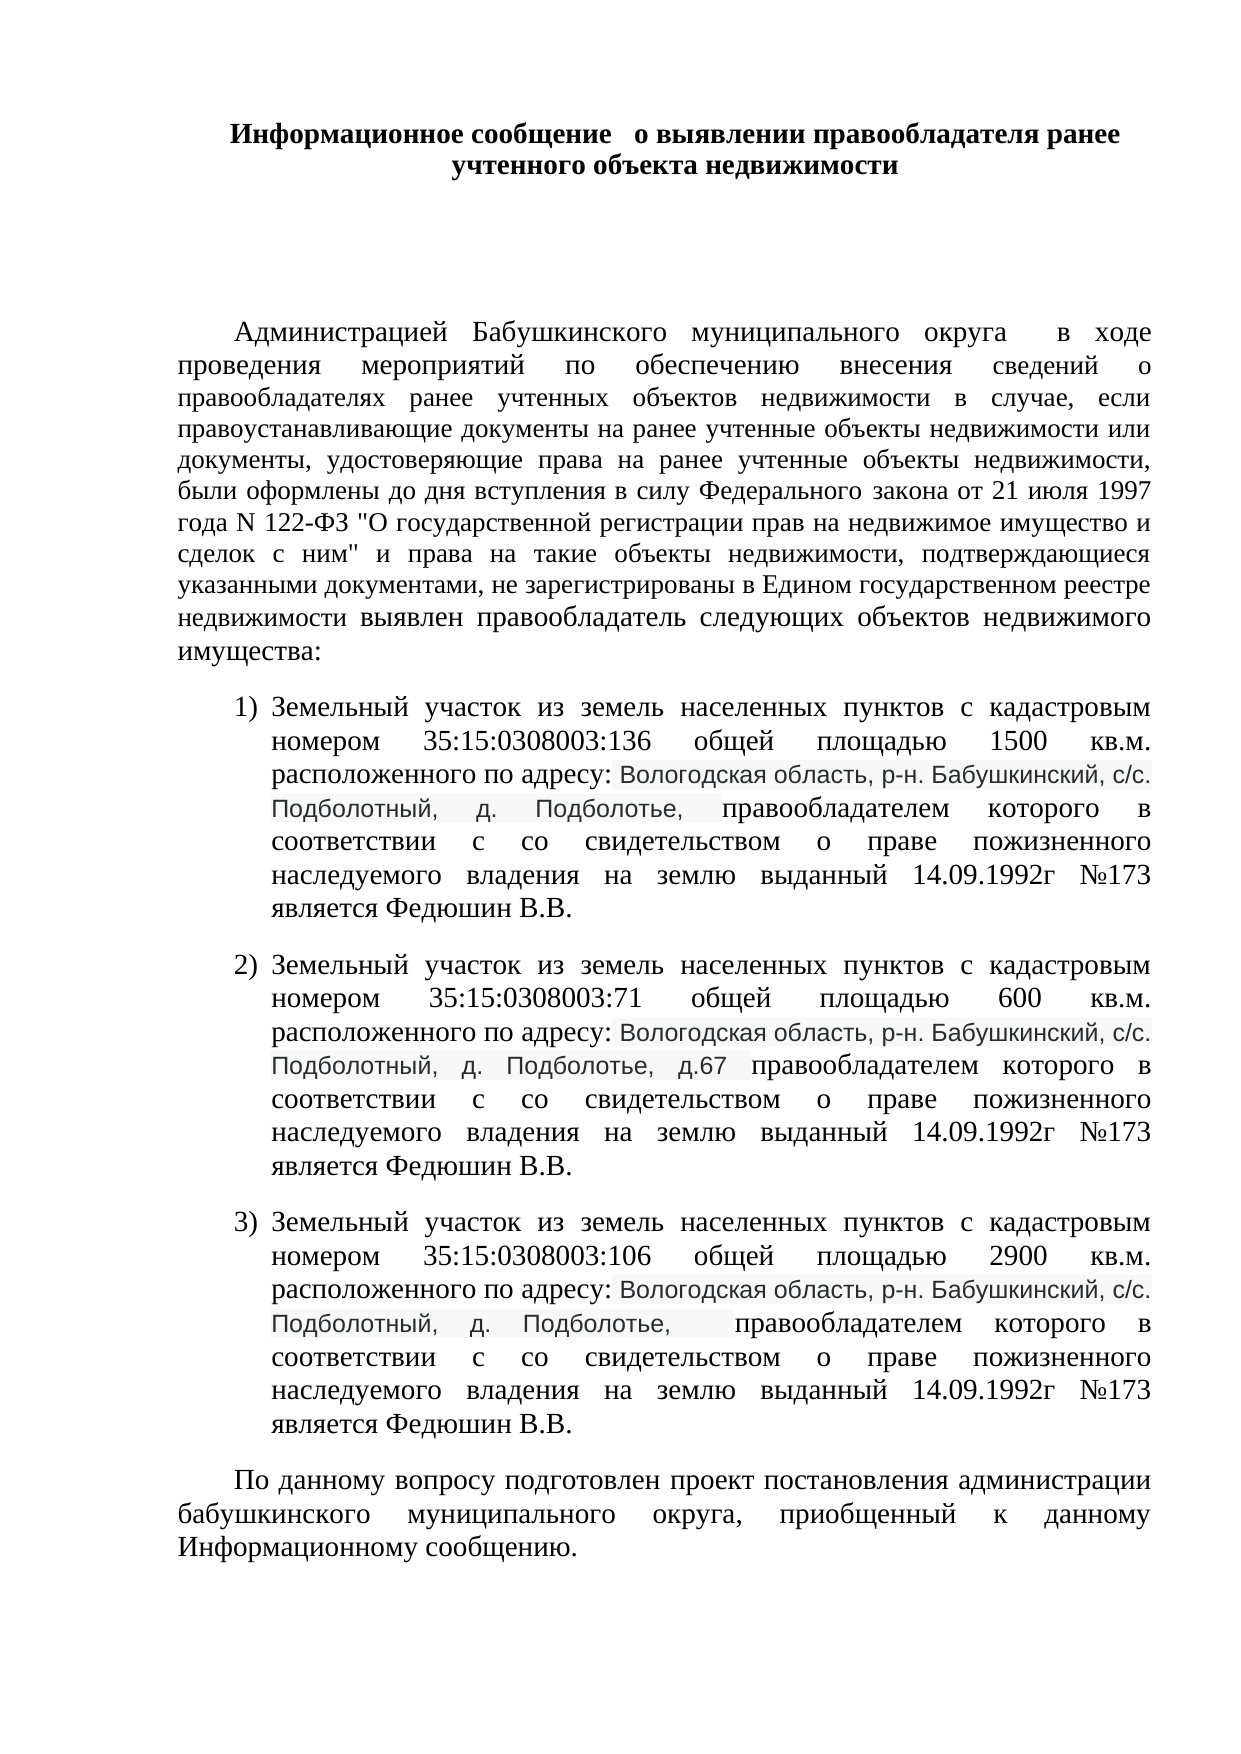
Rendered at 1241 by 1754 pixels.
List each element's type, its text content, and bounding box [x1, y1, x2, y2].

list Земельный участок из земель населенных пунктов с кадастровым номером 35:15:0308003:136 общей площадью 1500 кв.м. расположенного по адресу: Вологодская область, р-н. Бабушкинский, с/с. Подболотный, д. Подболотье, правообладателем которого в соответствии с со свидетельством о праве пожизненного наследуемого владения на землю выданный 14.09.1992г №173 является Федюшин В.В. [233, 689, 1152, 924]
list Земельный участок из земель населенных пунктов с кадастровым номером 35:15:0308003:71 общей площадью 600 кв.м. расположенного по адресу: Вологодская область, р-н. Бабушкинский, с/с. Подболотный, д. Подболотье, д.67 правообладателем которого в соответствии с со свидетельством о праве пожизненного наследуемого владения на землю выданный 14.09.1992г №173 является Федюшин В.В. [233, 947, 1152, 1182]
list Земельный участок из земель населенных пунктов с кадастровым номером 35:15:0308003:106 общей площадью 2900 кв.м. расположенного по адресу: Вологодская область, р-н. Бабушкинский, с/с. Подболотный, д. Подболотье, правообладателем которого в соответствии с со свидетельством о праве пожизненного наследуемого владения на землю выданный 14.09.1992г №173 является Федюшин В.В. [233, 1204, 1152, 1439]
text По данному вопросу подготовлен проект постановления администрации бабушкинского муниципального округа, приобщенный к данному Информационному сообщению. [177, 1462, 1152, 1563]
text Администрацией Бабушкинского муниципального округа в ходе проведения мероприятий по обеспечению внесения сведений о правообладателях ранее учтенных объектов недвижимости в случае, если правоустанавливающие документы на ранее учтенные объекты недвижимости или документы, удостоверяющие права на ранее учтенные объекты недвижимости, были оформлены до дня вступления в силу Федерального закона от 21 июля 1997 года N 122-ФЗ "О государственной регистрации прав на недвижимое имущество и сделок с ним" и права на такие объекты недвижимости, подтверждающиеся указанными документами, не зарегистрированы в Едином государственном реестре недвижимости выявлен правообладатель следующих объектов недвижимого имущества: [177, 314, 1152, 666]
text Информационное сообщение о выявлении правообладателя ранее учтенного объекта недвижимости [183, 118, 1167, 181]
